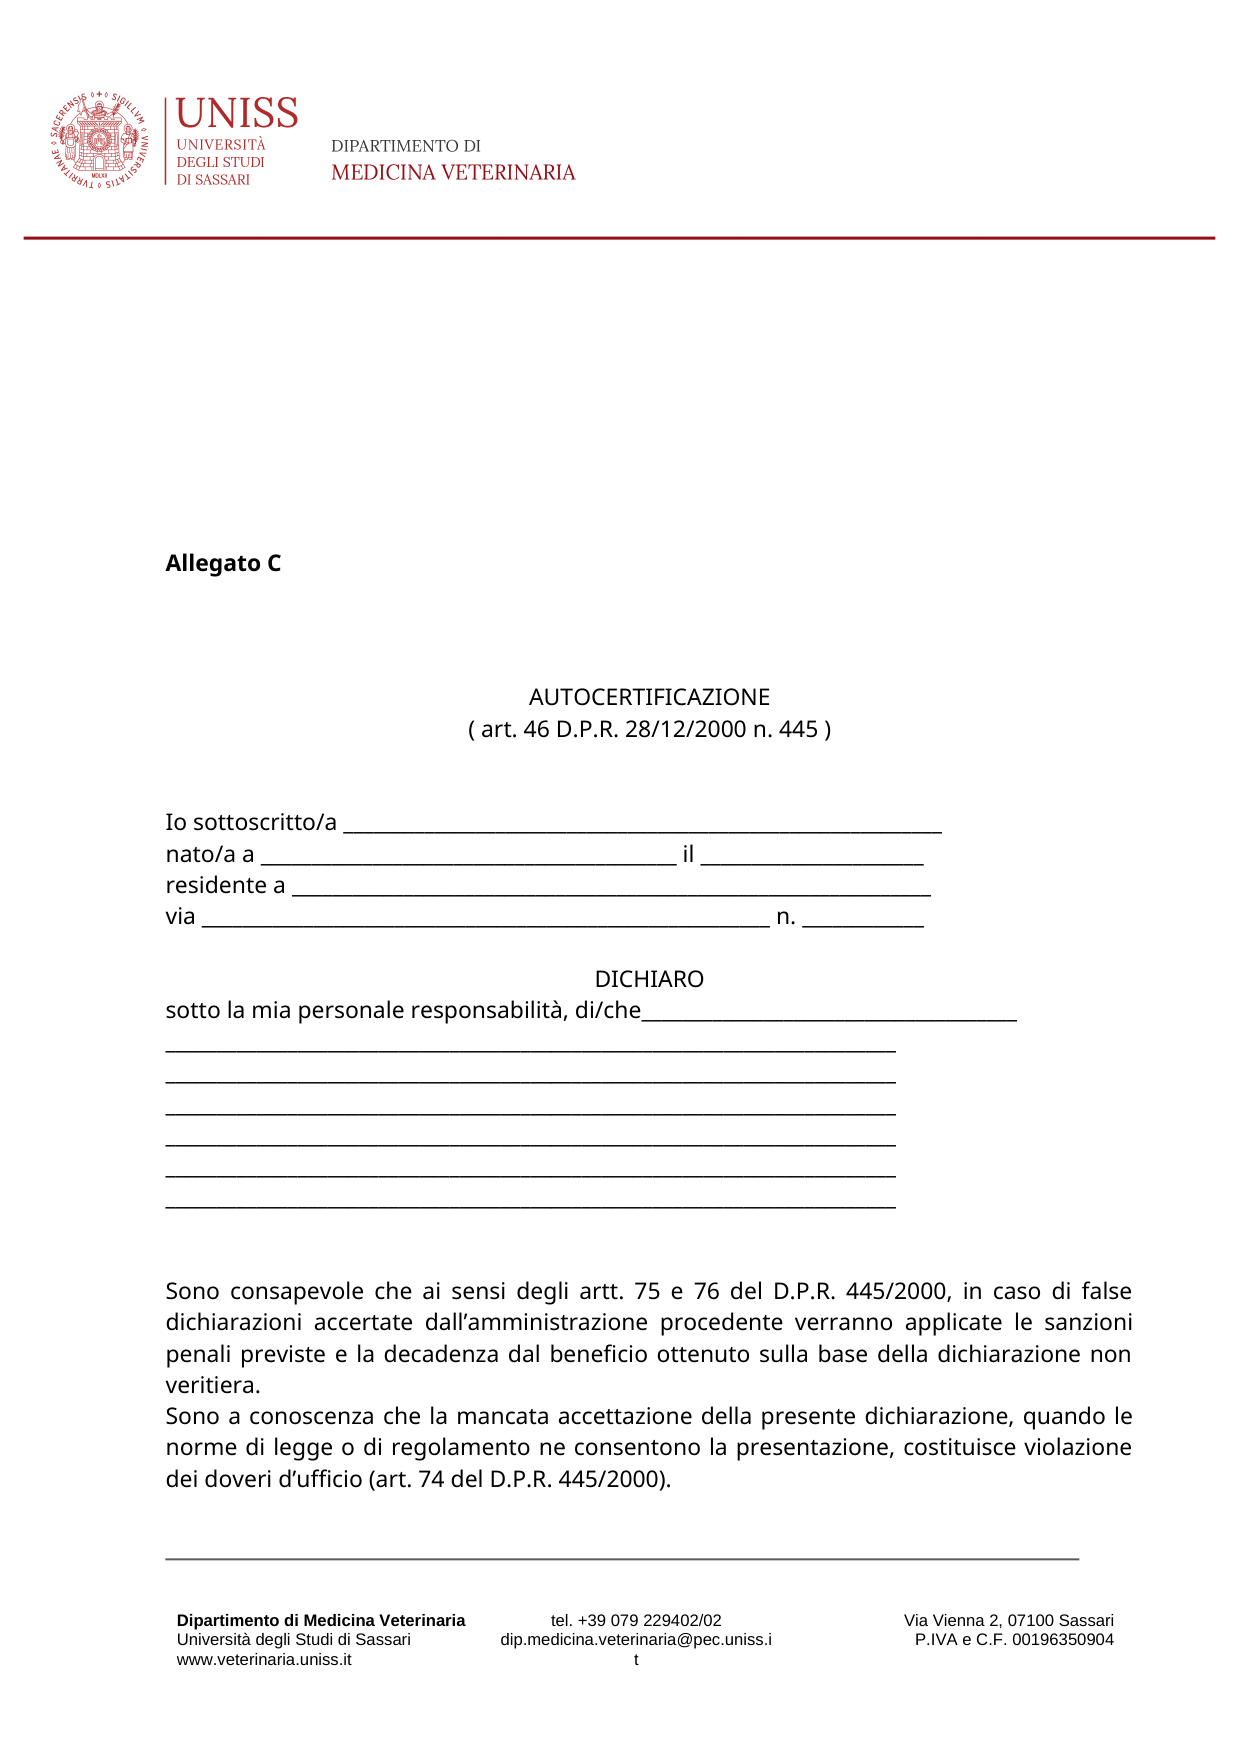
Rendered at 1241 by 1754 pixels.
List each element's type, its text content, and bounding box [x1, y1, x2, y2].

text ( art. 46 D.P.R. 28/12/2000 n. 445 ) [165, 713, 1134, 744]
text AUTOCERTIFICAZIONE [165, 681, 1134, 713]
text ________________________________________________________________________ [165, 1150, 1134, 1181]
picture [23, 64, 1216, 240]
text Allegato C [165, 547, 1134, 578]
text ________________________________________________________________________ [165, 1181, 1134, 1213]
text ________________________________________________________________________ [165, 1056, 1134, 1088]
text ________________________________________________________________________ [165, 1025, 1134, 1056]
text Io sottoscritto/a ___________________________________________________________ [165, 806, 1134, 838]
text sotto la mia personale responsabilità, di/che_____________________________________ [165, 994, 1134, 1025]
text Sono consapevole che ai sensi degli artt. 75 e 76 del D.P.R. 445/2000, in caso di false dichiarazioni accertate dall’amministrazione procedente verranno applicate le sanzioni penali previste e la decadenza dal beneficio ottenuto sulla base della dichiarazione non veritiera. [165, 1275, 1134, 1400]
text Sono a conoscenza che la mancata accettazione della presente dichiarazione, quando le norme di legge o di regolamento ne consentono la presentazione, costituisce violazione dei doveri d’ufficio (art. 74 del D.P.R. 445/2000). [165, 1400, 1134, 1494]
text residente a _______________________________________________________________ [165, 869, 1134, 900]
text ________________________________________________________________________ [165, 1119, 1134, 1150]
text via ________________________________________________________ n. ____________ [165, 900, 1134, 931]
text DICHIARO [165, 963, 1134, 994]
text ________________________________________________________________________ [165, 1088, 1134, 1119]
text nato/a a _________________________________________ il ______________________ [165, 838, 1134, 869]
